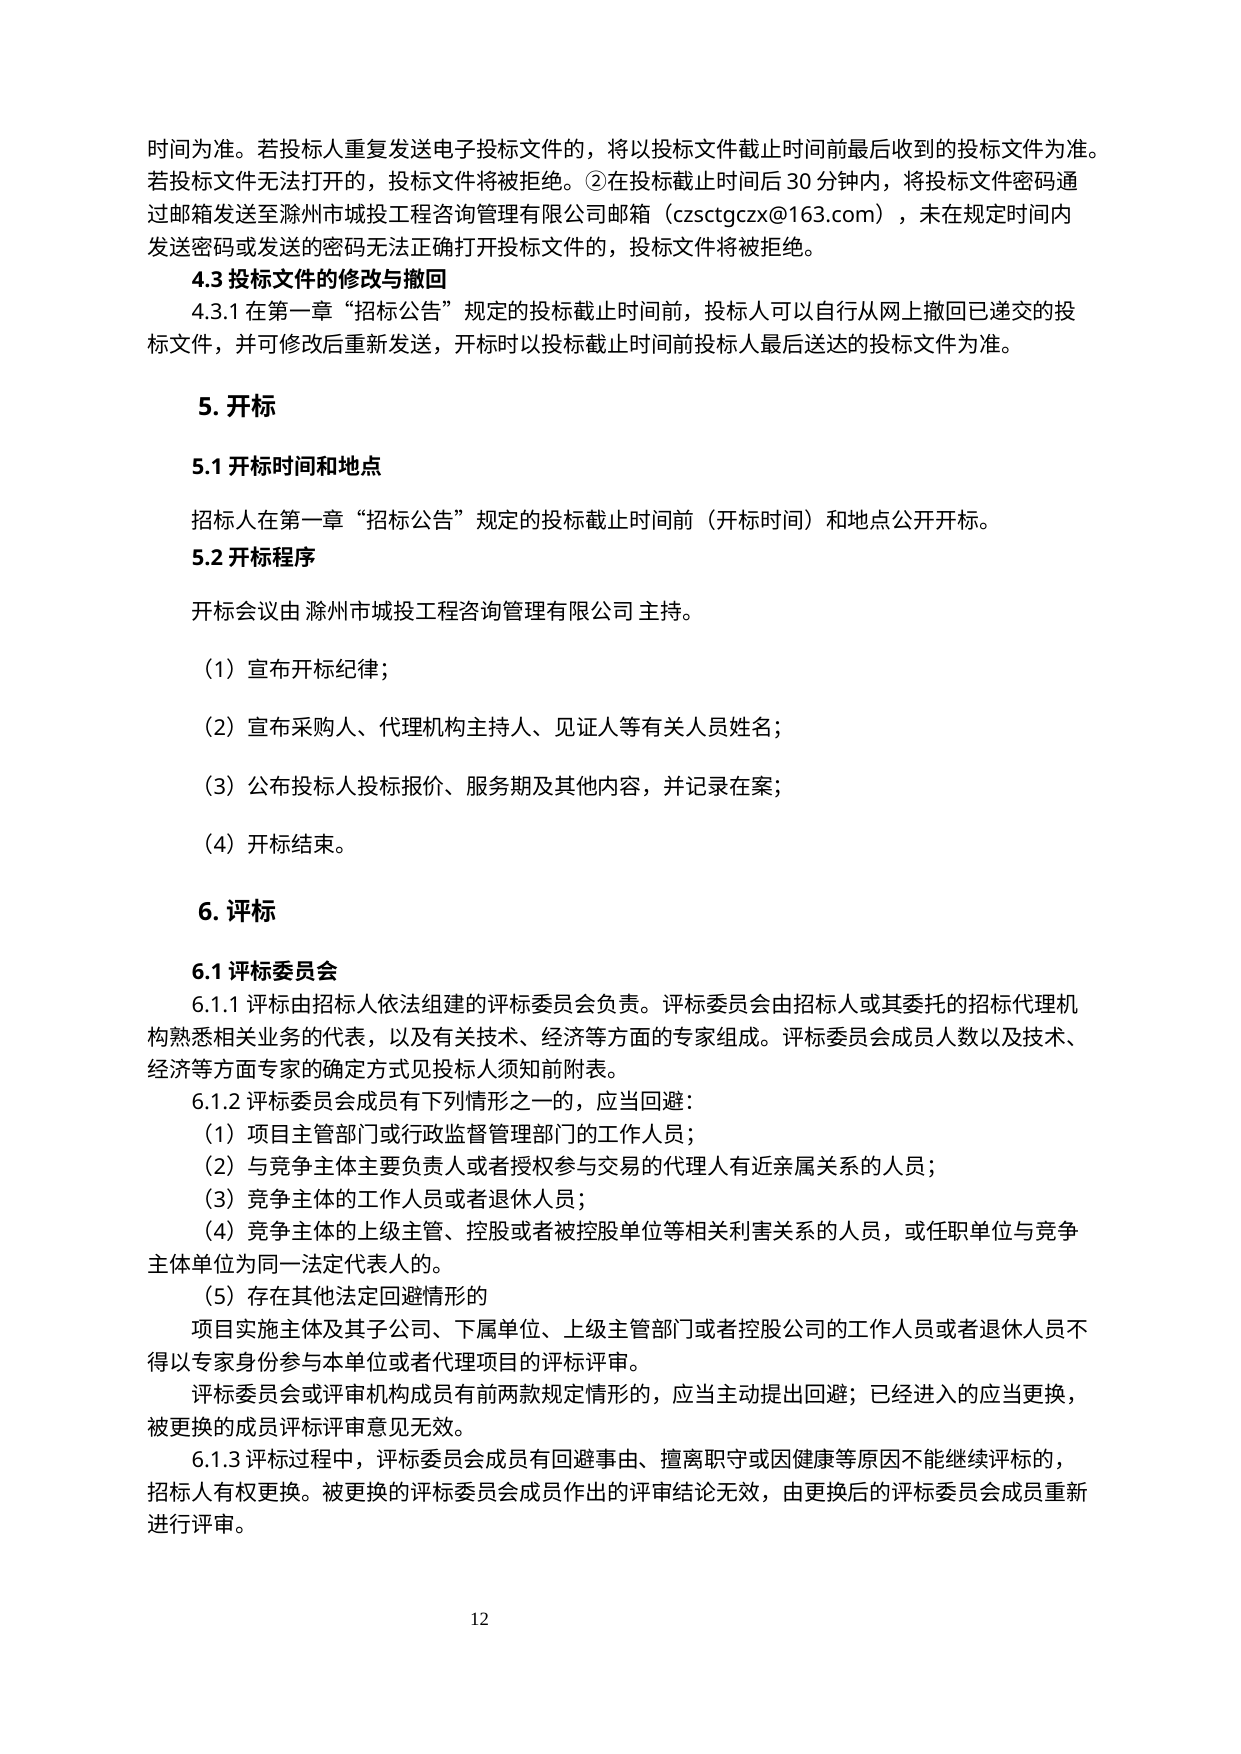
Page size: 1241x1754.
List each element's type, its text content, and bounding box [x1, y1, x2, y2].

subtitle 4.3 投标文件的修改与撤回 [148, 262, 1093, 294]
text 评标委员会或评审机构成员有前两款规定情形的，应当主动提出回避；已经进入的应当更换，被更换的成员评标评审意见无效。 [148, 1377, 1093, 1442]
text 4.3.1在第一章“招标公告”规定的投标截止时间前，投标人可以自行从网上撤回已递交的投标文件，并可修改后重新发送，开标时以投标截止时间前投标人最后送达的投标文件为准。 [148, 294, 1093, 359]
text （3）竞争主体的工作人员或者退休人员； [148, 1182, 1093, 1214]
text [148, 132, 1093, 262]
subtitle 5.1 开标时间和地点 [148, 449, 1093, 482]
text 6.1.3评标过程中，评标委员会成员有回避事由、擅离职守或因健康等原因不能继续评标的， 招标人有权更换。被更换的评标委员会成员作出的评审结论无效，由更换后的评标委员会成员重新进行评审。 [148, 1442, 1093, 1539]
text 6.1.2 评标委员会成员有下列情形之一的，应当回避： [148, 1084, 1093, 1117]
subtitle 5.2 开标程序 [148, 540, 1093, 572]
text （4）开标结束。 [148, 806, 1093, 864]
text （5）存在其他法定回避情形的 [148, 1279, 1093, 1312]
text 6.1.1 评标由招标人依法组建的评标委员会负责。评标委员会由招标人或其委托的招标代理机构熟悉相关业务的代表，以及有关技术、经济等方面的专家组成。评标委员会成员人数以及技术、经济等方面专家的确定方式见投标人须知前附表。 [148, 987, 1093, 1084]
text 项目实施主体及其子公司、下属单位、上级主管部门或者控股公司的工作人员或者退休人员不得以专家身份参与本单位或者代理项目的评标评审。 [148, 1312, 1093, 1377]
text 招标人在第一章“招标公告”规定的投标截止时间前（开标时间）和地点公开开标。 [148, 482, 1093, 540]
text （2）宣布采购人、代理机构主持人、见证人等有关人员姓名； [148, 689, 1093, 747]
text （1）项目主管部门或行政监督管理部门的工作人员； [148, 1117, 1093, 1149]
text （4）竞争主体的上级主管、控股或者被控股单位等相关利害关系的人员，或任职单位与竞争主体单位为同一法定代表人的。 [148, 1214, 1093, 1279]
subtitle 6. 评标 [148, 877, 1093, 942]
text （2）与竞争主体主要负责人或者授权参与交易的代理人有近亲属关系的人员； [148, 1149, 1093, 1182]
subtitle 5. 开标 [148, 372, 1093, 437]
text （1）宣布开标纪律； [148, 631, 1093, 689]
text （3）公布投标人投标报价、服务期及其他内容，并记录在案； [148, 747, 1093, 806]
text 开标会议由 滁州市城投工程咨询管理有限公司 主持。 [148, 572, 1093, 631]
subtitle 6.1 评标委员会 [148, 954, 1093, 987]
